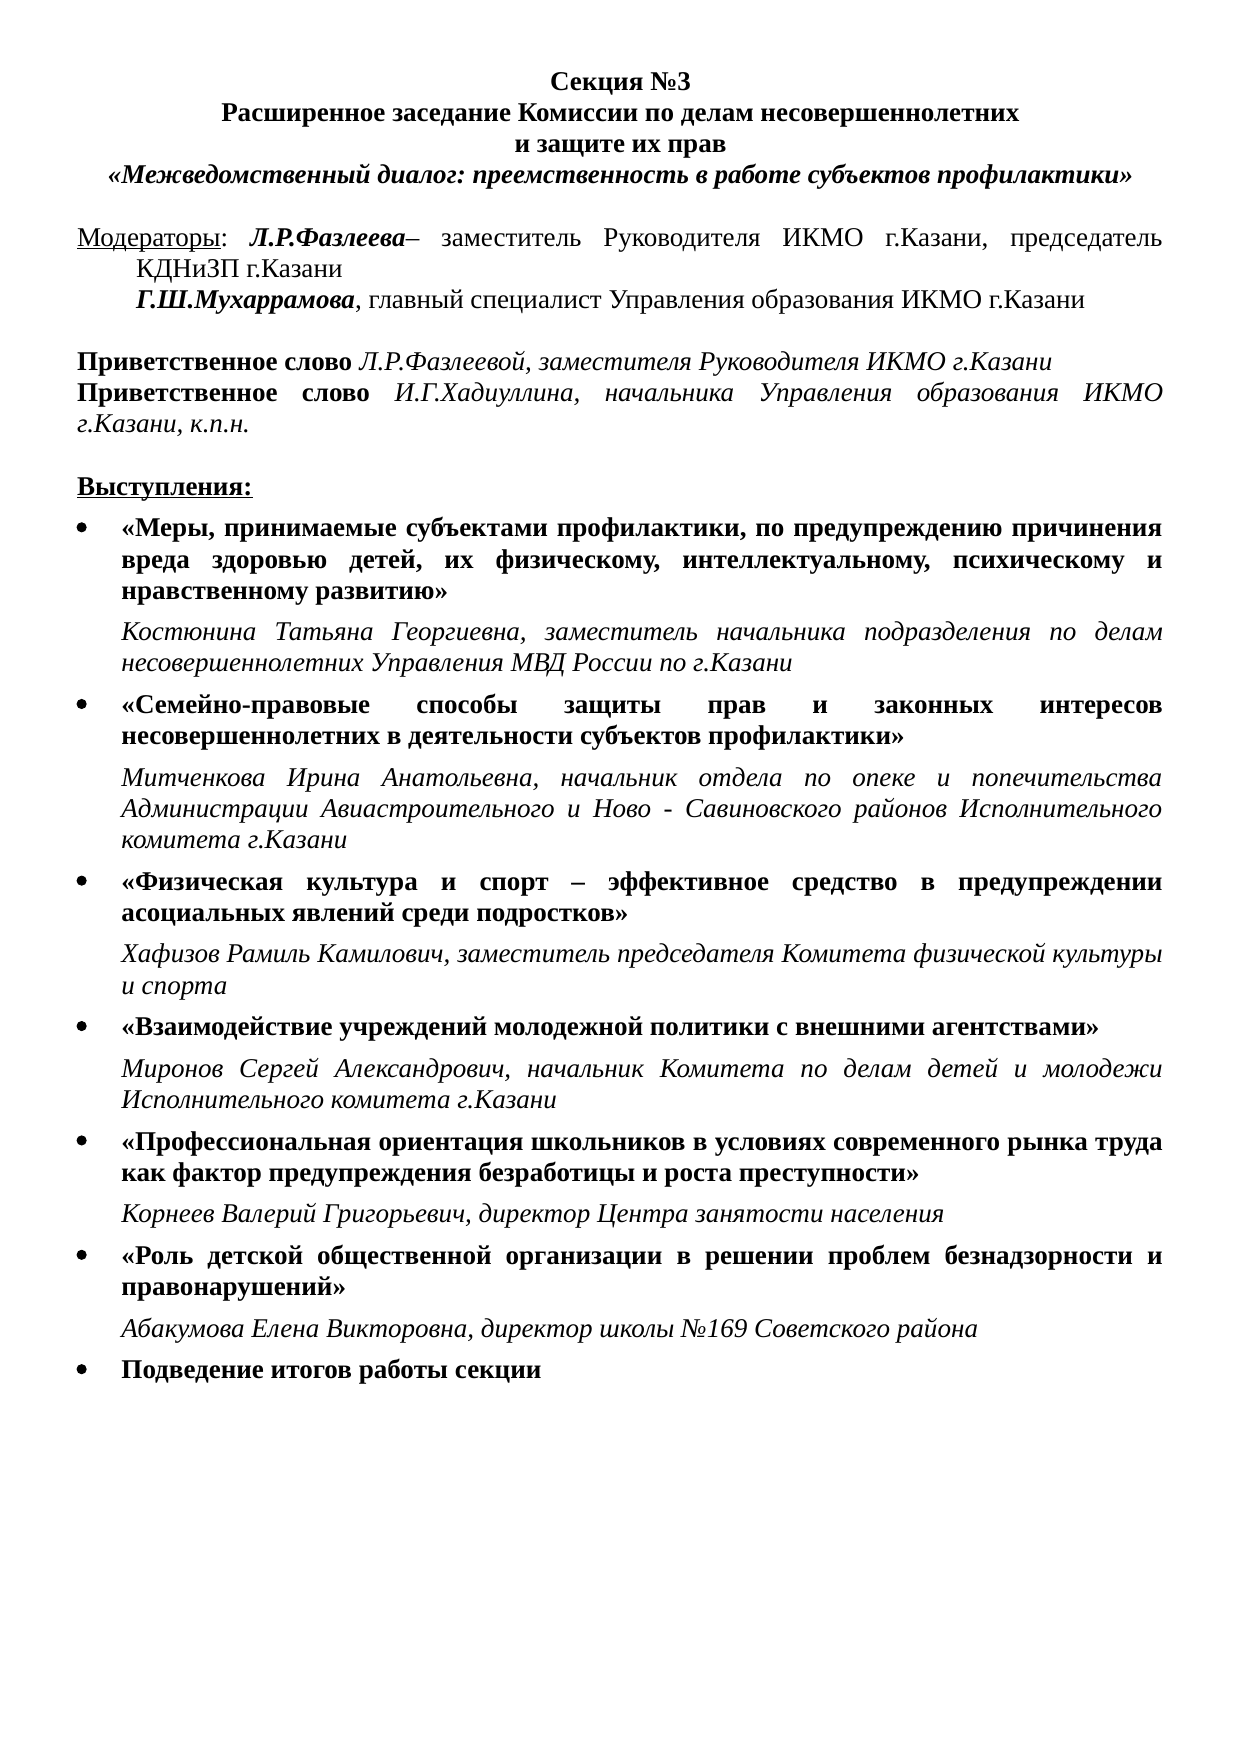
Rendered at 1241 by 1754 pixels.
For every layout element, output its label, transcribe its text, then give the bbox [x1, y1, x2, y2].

text Приветственное слово Л.Р.Фазлеевой, заместителя Руководителя ИКМО г.Казани [77, 345, 1163, 376]
text Выступления: [77, 470, 1163, 501]
list «Меры, принимаемые субъектами профилактики, по предупреждению причинения вреда здоровью детей, их физическому, интеллектуальному, психическому и нравственному развитию» [77, 511, 1163, 605]
list «Семейно-правовые способы защиты прав и законных интересов несовершеннолетних в деятельности субъектов профилактики» [77, 688, 1163, 751]
text Миронов Сергей Александрович, начальник Комитета по делам детей и молодежи Исполнительного комитета г.Казани [121, 1052, 1163, 1114]
text Модераторы: Л.Р.Фазлеева– заместитель Руководителя ИКМО г.Казани, председатель КДНиЗП г.Казани [77, 221, 1163, 283]
text Расширенное заседание Комиссии по делам несовершеннолетних [77, 96, 1163, 127]
list «Физическая культура и спорт – эффективное средство в предупреждении асоциальных явлений среди подростков» [77, 865, 1163, 927]
list «Роль детской общественной организации в решении проблем безнадзорности и правонарушений» [77, 1239, 1163, 1301]
list «Взаимодействие учреждений молодежной политики с внешними агентствами» [77, 1010, 1163, 1042]
list «Профессиональная ориентация школьников в условиях современного рынка труда как фактор предупреждения безработицы и роста преступности» [77, 1125, 1163, 1187]
text Костюнина Татьяна Георгиевна, заместитель начальника подразделения по делам несовершеннолетних Управления МВД России по г.Казани [121, 615, 1163, 678]
text Приветственное слово И.Г.Хадиуллина, начальника Управления образования ИКМО г.Казани, к.п.н. [77, 376, 1163, 439]
text «Межведомственный диалог: преемственность в работе субъектов профилактики» [77, 158, 1163, 189]
text Г.Ш.Мухаррамова, главный специалист Управления образования ИКМО г.Казани [136, 283, 1163, 314]
text Секция №3 [77, 65, 1163, 96]
text Хафизов Рамиль Камилович, заместитель председателя Комитета физической культуры и спорта [121, 938, 1163, 1000]
text Корнеев Валерий Григорьевич, директор Центра занятости населения [121, 1197, 1163, 1229]
text Митченкова Ирина Анатольевна, начальник отдела по опеке и попечительства Администрации Авиастроительного и Ново - Савиновского районов Исполнительного комитета г.Казани [121, 761, 1163, 854]
list Подведение итогов работы секции [77, 1353, 1163, 1385]
text Абакумова Елена Викторовна, директор школы №169 Советского района [121, 1312, 1163, 1343]
text и защите их прав [77, 127, 1163, 158]
